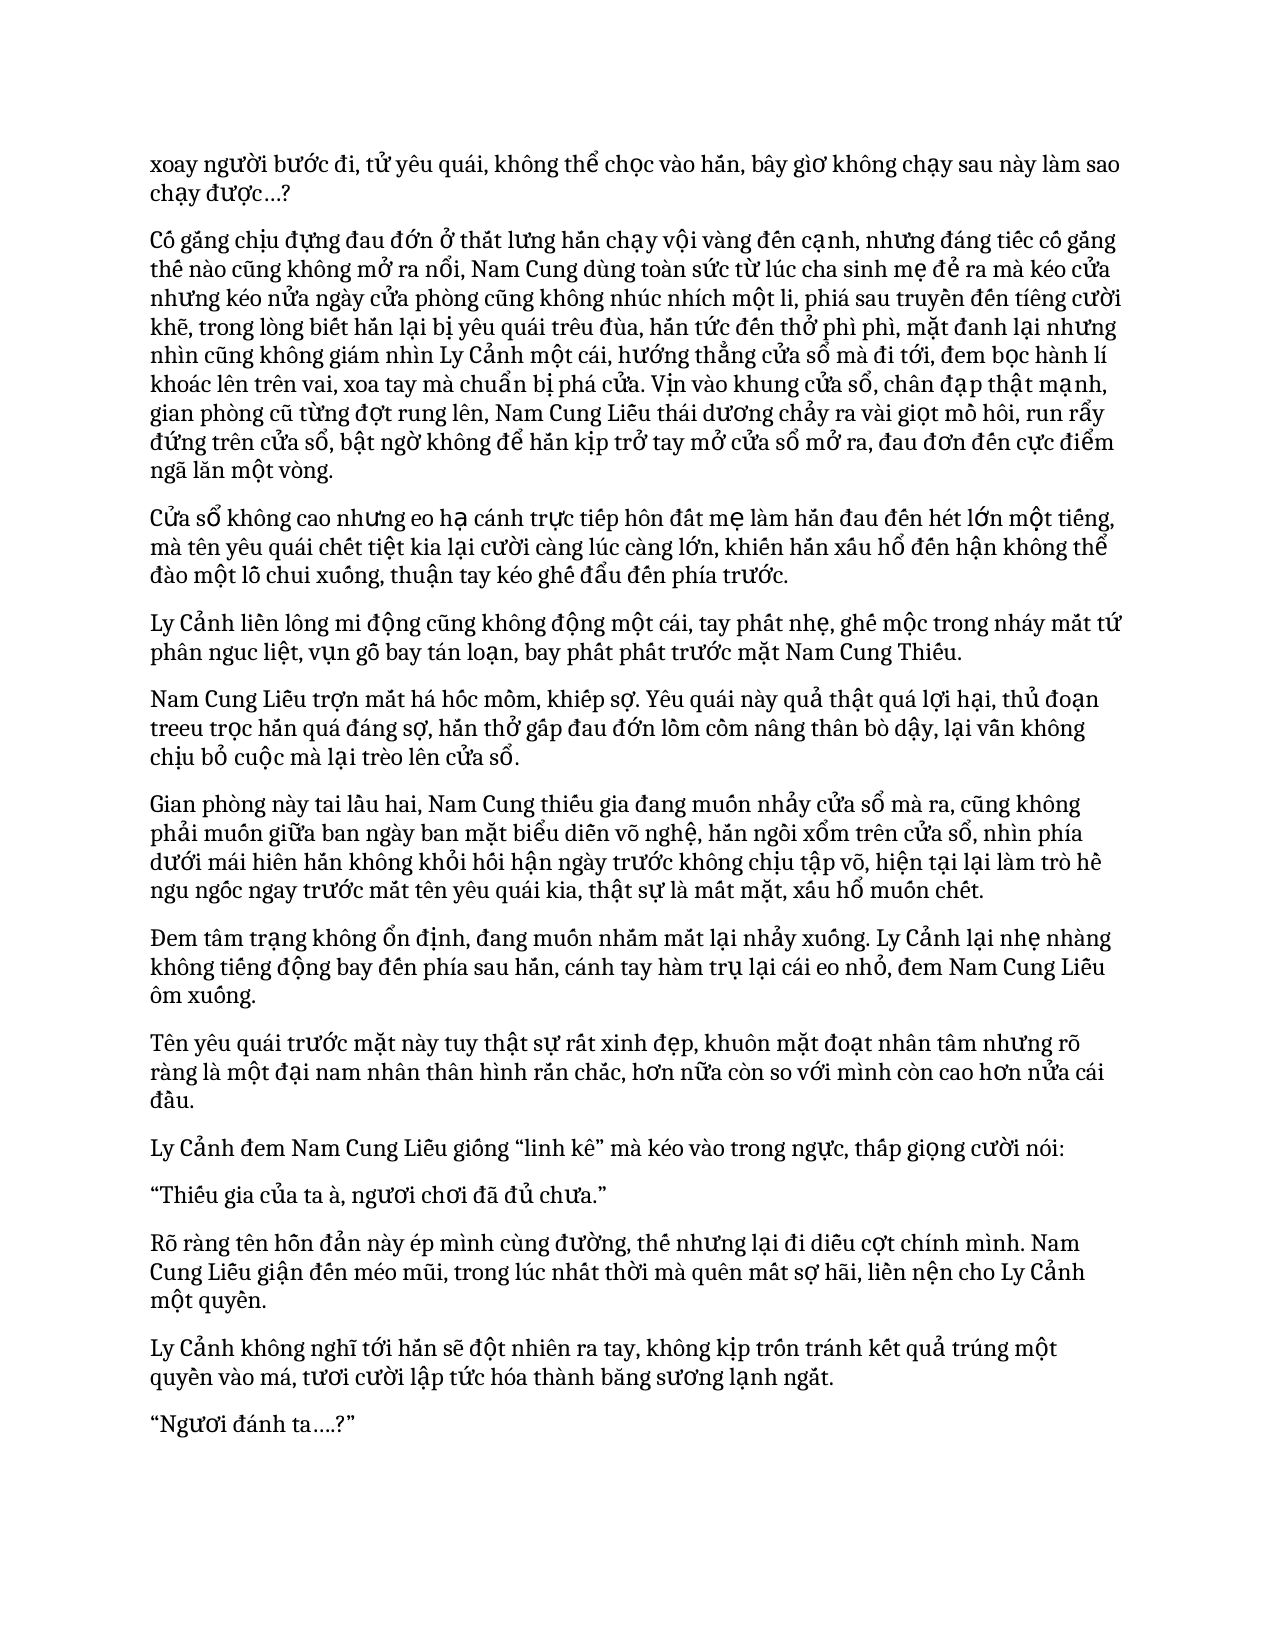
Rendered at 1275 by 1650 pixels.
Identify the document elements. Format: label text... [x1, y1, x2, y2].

text Nam Cung Liễu trợn mắt há hốc mồm, khiếp sợ. Yêu quái này quả thật quá lợi hại, thủ đoạn treeu trọc hắn quá đáng sợ, hắn thở gấp đau đớn lồm cồm nâng thân bò dậy, lại vẫn không chịu bỏ cuộc mà lại trèo lên cửa sổ. [150, 685, 1125, 771]
text Gian phòng này tai lầu hai, Nam Cung thiếu gia đang muốn nhảy cửa sổ mà ra, cũng không phải muốn giữa ban ngày ban mặt biểu diễn võ nghệ, hắn ngồi xổm trên cửa sổ, nhìn phía dưới mái hiên hắn không khỏi hối hận ngày trước không chịu tập võ, hiện tại lại làm trò hề ngu ngốc ngay trước mắt tên yêu quái kia, thật sự là mất mặt, xấu hổ muốn chết. [150, 790, 1125, 905]
text “Ngươi đánh ta….?” [150, 1410, 1125, 1439]
text Cửa sổ không cao nhưng eo hạ cánh trực tiếp hôn đất mẹ làm hắn đau đến hét lớn một tiếng, mà tên yêu quái chết tiệt kia lại cười càng lúc càng lớn, khiến hắn xấu hổ đến hận không thể đào một lỗ chui xuống, thuận tay kéo ghế đẩu đến phía trước. [150, 504, 1125, 590]
text Tên yêu quái trước mặt này tuy thật sự rất xinh đẹp, khuôn mặt đoạt nhân tâm nhưng rõ ràng là một đại nam nhân thân hình rắn chắc, hơn nữa còn so với mình còn cao hơn nửa cái đầu. [150, 1029, 1125, 1115]
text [150, 150, 1125, 207]
text Rõ ràng tên hỗn đản này ép mình cùng đường, thế nhưng lại đi diễu cợt chính mình. Nam Cung Liễu giận đến méo mũi, trong lúc nhất thời mà quên mất sợ hãi, liền nện cho Ly Cảnh một quyền. [150, 1229, 1125, 1315]
text Ly Cảnh đem Nam Cung Liễu giống “linh kê” mà kéo vào trong ngực, thấp giọng cười nói: [150, 1134, 1125, 1162]
text Đem tâm trạng không ổn định, đang muốn nhắm mắt lại nhảy xuống. Ly Cảnh lại nhẹ nhàng không tiếng động bay đến phía sau hắn, cánh tay hàm trụ lại cái eo nhỏ, đem Nam Cung Liễu ôm xuống. [150, 924, 1125, 1010]
text “Thiếu gia của ta à, ngươi chơi đã đủ chưa.” [150, 1181, 1125, 1210]
text Ly Cảnh liền lông mi động cũng không động một cái, tay phất nhẹ, ghế mộc trong nháy mắt tứ phân nguc liệt, vụn gỗ bay tán loạn, bay phất phất trước mặt Nam Cung Thiếu. [150, 609, 1125, 666]
text Ly Cảnh không nghĩ tới hắn sẽ đột nhiên ra tay, không kịp trốn tránh kết quả trúng một quyền vào má, tươi cười lập tức hóa thành băng sương lạnh ngắt. [150, 1334, 1125, 1391]
text Cố gắng chịu đựng đau đớn ở thắt lưng hắn chạy vội vàng đến cạnh, nhưng đáng tiếc cố gắng thế nào cũng không mở ra nổi, Nam Cung dùng toàn sức từ lúc cha sinh mẹ đẻ ra mà kéo cửa nhưng kéo nửa ngày cửa phòng cũng không nhúc nhích một li, phiá sau truyền đến tíêng cười khẽ, trong lòng biết hắn lại bị yêu quái trêu đùa, hắn tức đến thở phì phì, mặt đanh lại nhưng nhìn cũng không giám nhìn Ly Cảnh một cái, hướng thẳng cửa sổ mà đi tới, đem bọc hành lí khoác lên trên vai, xoa tay mà chuẩn bị phá cửa. Vịn vào khung cửa sổ, chân đạp thật mạnh, gian phòng cũ từng đợt rung lên, Nam Cung Liễu thái dương chảy ra vài giọt mồ hôi, run rẩy đứng trên cửa sổ, bật ngờ không để hắn kịp trở tay mở cửa sổ mở ra, đau đơn đến cực điểm ngã lăn một vòng. [150, 226, 1125, 485]
